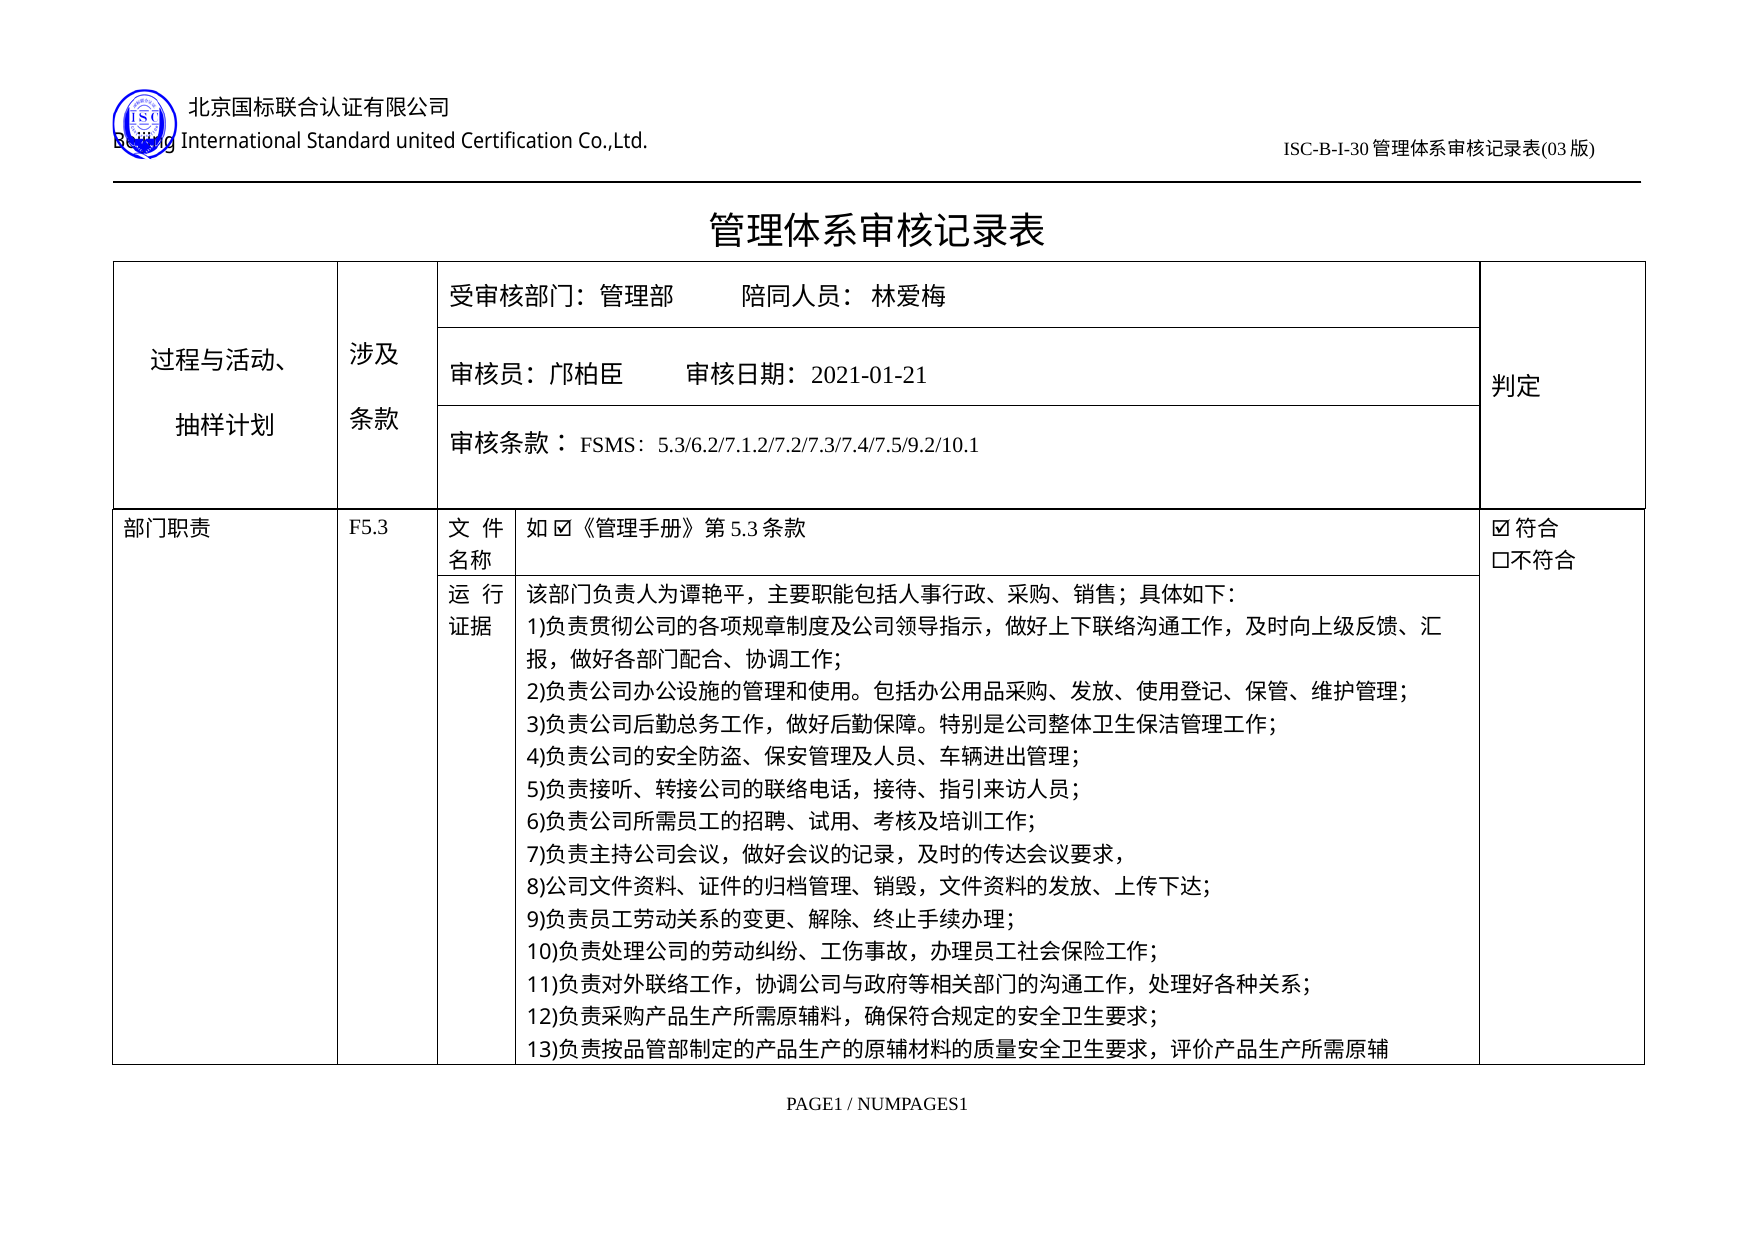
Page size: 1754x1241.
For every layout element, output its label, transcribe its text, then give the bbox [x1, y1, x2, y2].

text 管理体系审核记录表 [112, 196, 1641, 261]
table_cell 审核条款： FSMS：5.3/6.2/7.1.2/7.2/7.3/7.4/7.5/9.2/10.1 [438, 406, 1479, 508]
table_header F5.3 [338, 510, 437, 1064]
table_header 部门职责 [113, 510, 337, 1064]
table_cell 运行证据 [438, 576, 515, 1064]
table_header 文件名称 [438, 510, 515, 575]
picture [112, 89, 180, 158]
table_header 受审核部门：管理部 陪同人员： 林爱梅 [438, 262, 1479, 327]
table_cell 审核员：邝柏臣 审核日期：2021-01-21 [438, 328, 1479, 405]
table_header 过程与活动、 抽样计划 [114, 262, 337, 508]
table_header 如《管理手册》第5.3条款 [516, 510, 1479, 575]
table_header 符合 不符合 [1480, 510, 1644, 1064]
table_header 判定 [1481, 262, 1645, 508]
table_header 涉及 条款 [338, 262, 437, 508]
